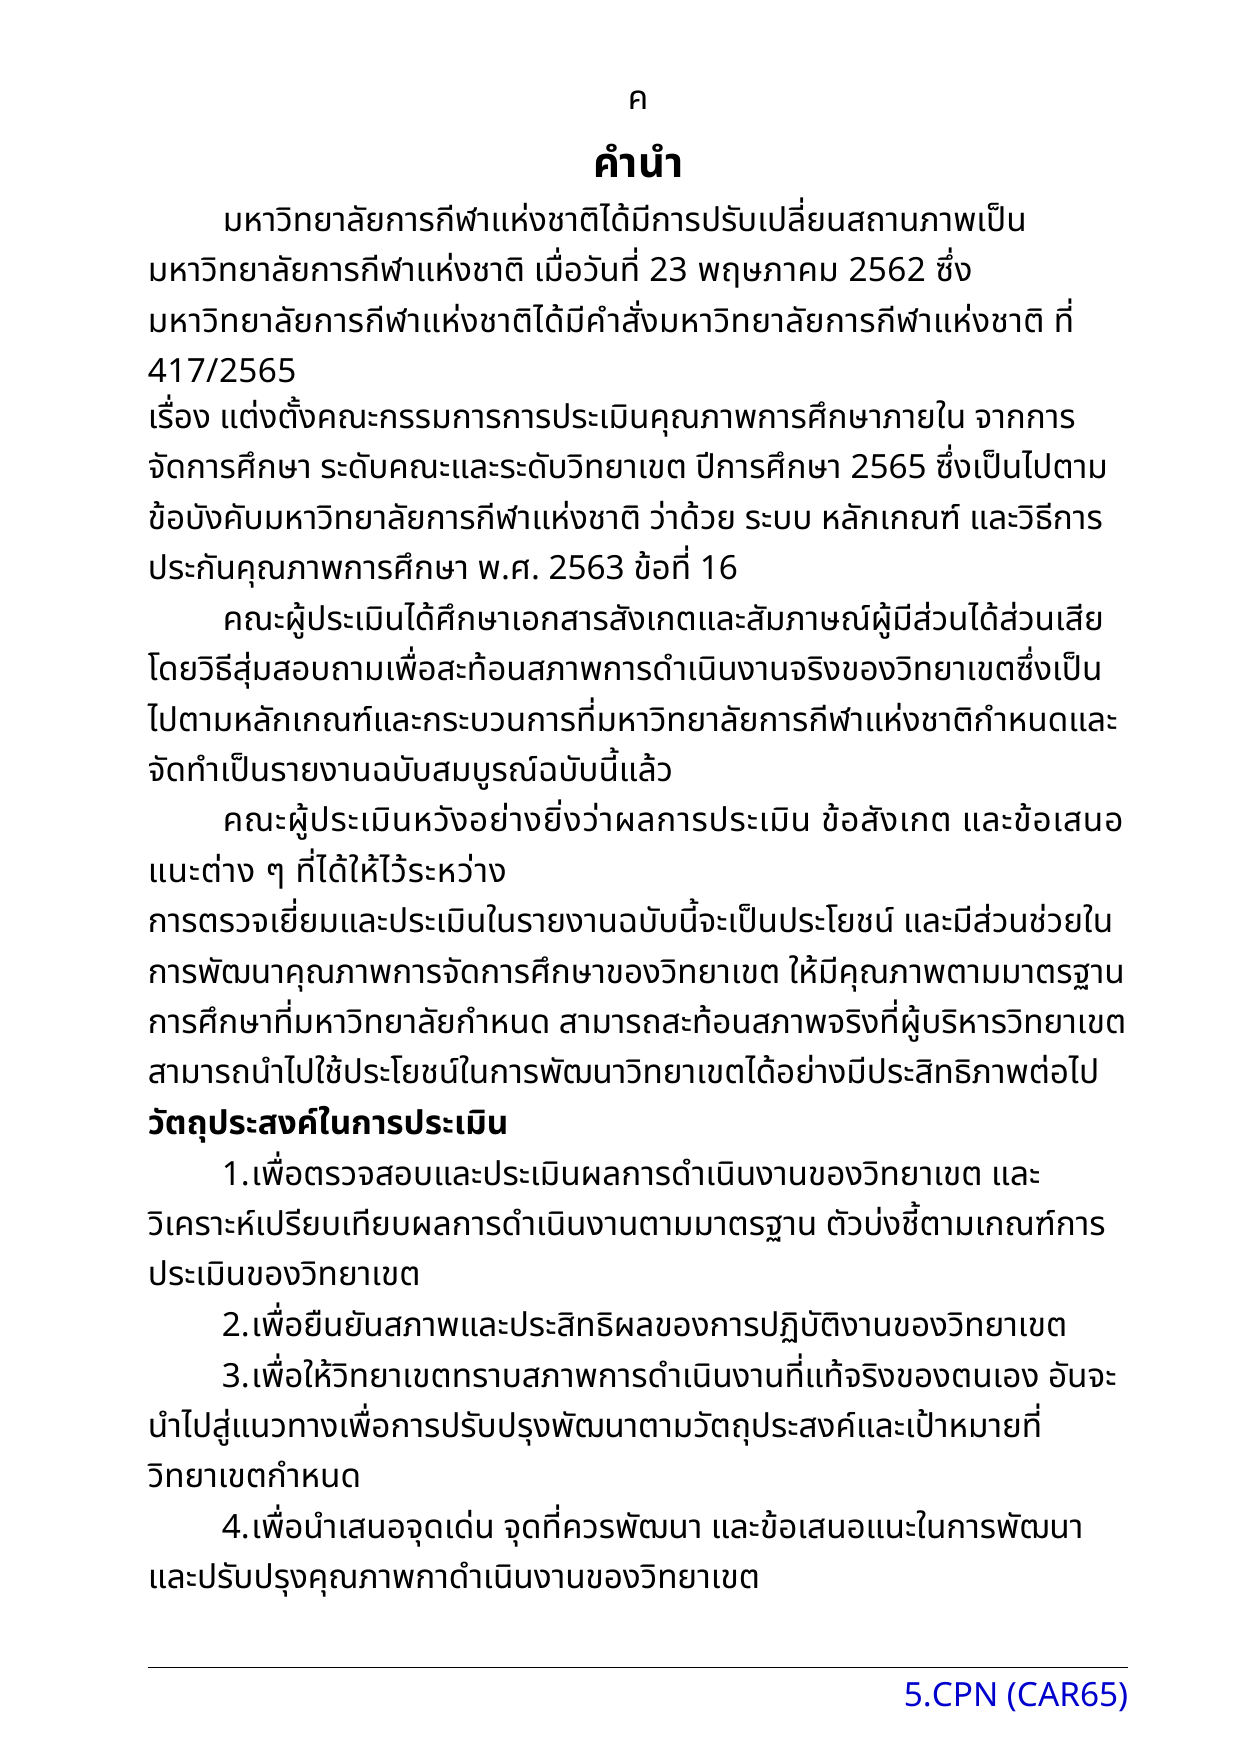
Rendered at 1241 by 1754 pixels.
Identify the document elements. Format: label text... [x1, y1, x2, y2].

list เพื่อยืนยันสภาพและประสิทธิผลของการปฏิบัติงานของวิทยาเขต [148, 1301, 1128, 1351]
text ตรวจประเมินคุณภาพการศึกษาภายใน วันที่ ................ เดือน ............................ พ.ศ. 2566คำนำ [148, 133, 1128, 196]
list เพื่อตรวจสอบและประเมินผลการดำเนินงานของวิทยาเขต และวิเคราะห์เปรียบเทียบผลการดำเนินงานตามมาตรฐาน ตัวบ่งชี้ตามเกณฑ์การประเมินของวิทยาเขต [148, 1149, 1128, 1301]
list เพื่อให้วิทยาเขตทราบสภาพการดำเนินงานที่แท้จริงของตนเอง อันจะนำไปสู่แนวทางเพื่อการปรับปรุงพัฒนาตามวัตถุประสงค์และเป้าหมายที่วิทยาเขตกำหนด [148, 1351, 1128, 1503]
text คณะผู้ประเมินได้ศึกษาเอกสารสังเกตและสัมภาษณ์ผู้มีส่วนได้ส่วนเสียโดยวิธีสุ่มสอบถามเพื่อสะท้อนสภาพการดำเนินงานจริงของวิทยาเขตซึ่งเป็นไปตามหลักเกณฑ์และกระบวนการที่มหาวิทยาลัยการกีฬาแห่งชาติกำหนดและจัดทำเป็นรายงานฉบับสมบูรณ์ฉบับนี้แล้ว [148, 595, 1128, 796]
list เพื่อนำเสนอจุดเด่น จุดที่ควรพัฒนา และข้อเสนอแนะในการพัฒนาและปรับปรุงคุณภาพกาดำเนินงานของวิทยาเขต [148, 1503, 1128, 1604]
text มหาวิทยาลัยการกีฬาแห่งชาติได้มีการปรับเปลี่ยนสถานภาพเป็นมหาวิทยาลัยการกีฬาแห่งชาติ เมื่อวันที่ 23 พฤษภาคม 2562 ซึ่งมหาวิทยาลัยการกีฬาแห่งชาติได้มีคำสั่งมหาวิทยาลัยการกีฬาแห่งชาติ ที่ 417/2565 [148, 196, 1128, 393]
text เรื่อง แต่งตั้งคณะกรรมการการประเมินคุณภาพการศึกษาภายใน จากการจัดการศึกษา ระดับคณะและระดับวิทยาเขต ปีการศึกษา 2565 ซึ่งเป็นไปตามข้อบังคับมหาวิทยาลัยการกีฬาแห่งชาติ ว่าด้วย ระบบ หลักเกณฑ์ และวิธีการประกันคุณภาพการศึกษา พ.ศ. 2563 ข้อที่ 16 [148, 393, 1128, 595]
text คณะผู้ประเมินหวังอย่างยิ่งว่าผลการประเมิน ข้อสังเกต และข้อเสนอแนะต่าง ๆ ที่ได้ให้ไว้ระหว่าง [148, 796, 1128, 897]
text การตรวจเยี่ยมและประเมินในรายงานฉบับนี้จะเป็นประโยชน์ และมีส่วนช่วยในการพัฒนาคุณภาพการจัดการศึกษาของวิทยาเขต ให้มีคุณภาพตามมาตรฐานการศึกษาที่มหาวิทยาลัยกำหนด สามารถสะท้อนสภาพจริงที่ผู้บริหารวิทยาเขตสามารถนำไปใช้ประโยชน์ในการพัฒนาวิทยาเขตได้อย่างมีประสิทธิภาพต่อไป [148, 897, 1128, 1099]
text วัตถุประสงค์ในการประเมิน [148, 1099, 1128, 1149]
